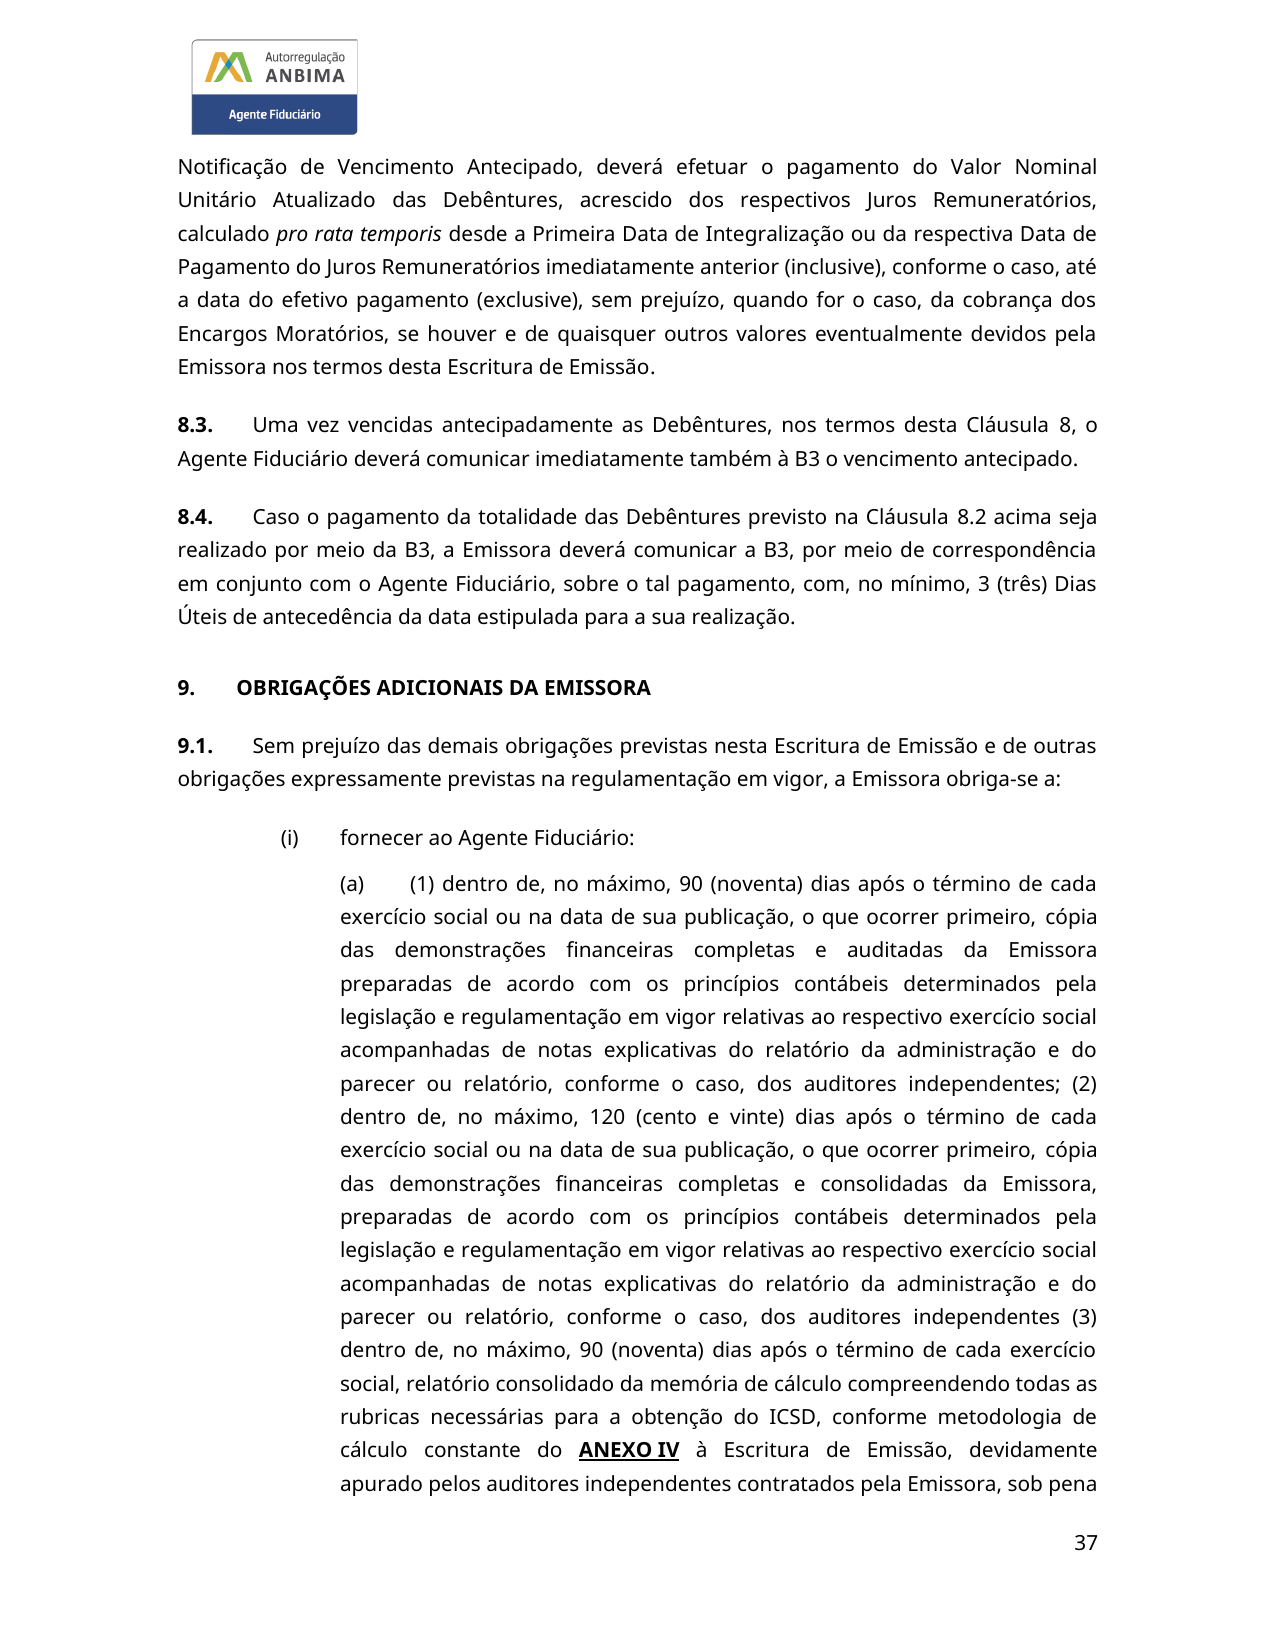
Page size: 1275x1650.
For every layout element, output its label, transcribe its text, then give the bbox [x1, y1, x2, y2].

text fornecer ao Agente Fiduciário: [281, 818, 1098, 852]
text Uma vez vencidas antecipadamente as Debêntures, nos termos desta Cláusula 8, o Agente Fiduciário deverá comunicar imediatamente também à B3 o vencimento antecipado. [177, 406, 1098, 473]
picture [191, 39, 358, 135]
text Sem prejuízo das demais obrigações previstas nesta Escritura de Emissão e de outras obrigações expressamente previstas na regulamentação em vigor, a Emissora obriga-se a: [177, 727, 1098, 793]
text Caso o pagamento da totalidade das Debêntures previsto na Cláusula 8.2 acima seja realizado por meio da B3, a Emissora deverá comunicar a B3, por meio de correspondência em conjunto com o Agente Fiduciário, sobre o tal pagamento, com, no mínimo, 3 (três) Dias Úteis de antecedência da data estipulada para a sua realização. [177, 498, 1098, 631]
subtitle OBRIGAÇÕES ADICIONAIS DA EMISSORA [177, 668, 1098, 702]
